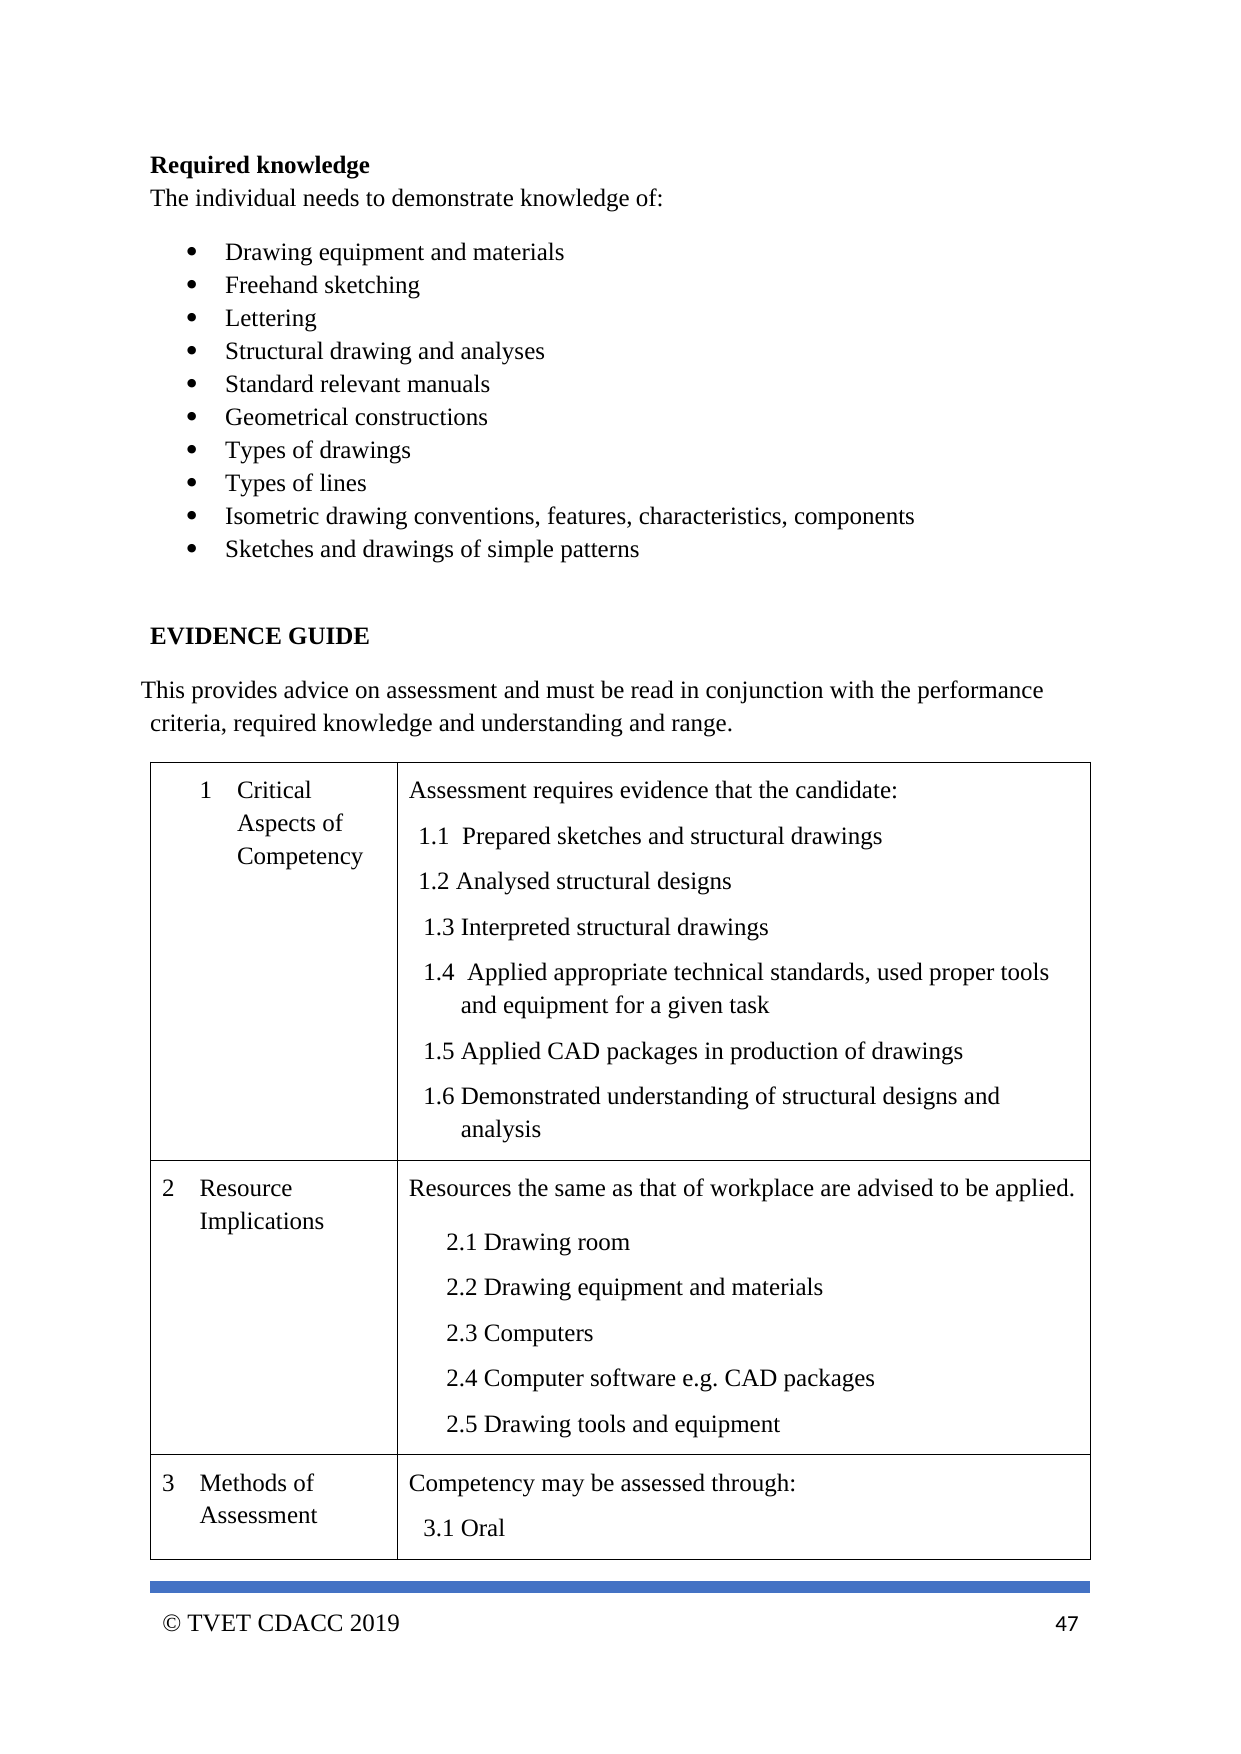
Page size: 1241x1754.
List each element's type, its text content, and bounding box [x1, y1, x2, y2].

table_cell Resources the same as that of workplace are advised to be applied. Drawing room Drawing equipment and materials Computers Computer software e.g. CAD packages Drawing tools and equipment [398, 1161, 1090, 1454]
text The individual needs to demonstrate knowledge of: [150, 183, 1090, 212]
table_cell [398, 1455, 1090, 1559]
list Types of drawings [187, 435, 1090, 464]
text EVIDENCE GUIDE [150, 621, 1090, 650]
list Standard relevant manuals [187, 369, 1090, 398]
table_header Critical Aspects of Competency [151, 763, 397, 1159]
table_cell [151, 1455, 397, 1559]
list Drawing equipment and materials [187, 237, 1090, 266]
list Types of lines [187, 468, 1090, 497]
list Freehand sketching [187, 270, 1090, 299]
list Isometric drawing conventions, features, characteristics, components [187, 501, 1090, 530]
list Sketches and drawings of simple patterns [187, 534, 1090, 563]
list Lettering [187, 303, 1090, 332]
list Geometrical constructions [187, 402, 1090, 431]
text This provides advice on assessment and must be read in conjunction with the performance criteria, required knowledge and understanding and range. [141, 675, 1090, 737]
list Structural drawing and analyses [187, 336, 1090, 365]
table_header Assessment requires evidence that the candidate: Prepared sketches and structural drawings Analysed structural designs Interpreted structural drawings Applied appropriate technical standards, used proper tools and equipment for a given task Applied CAD packages in production of drawings Demonstrated understanding of structural designs and analysis [398, 763, 1090, 1159]
text Required knowledge [150, 150, 1090, 179]
table_cell Resource Implications [151, 1161, 397, 1454]
